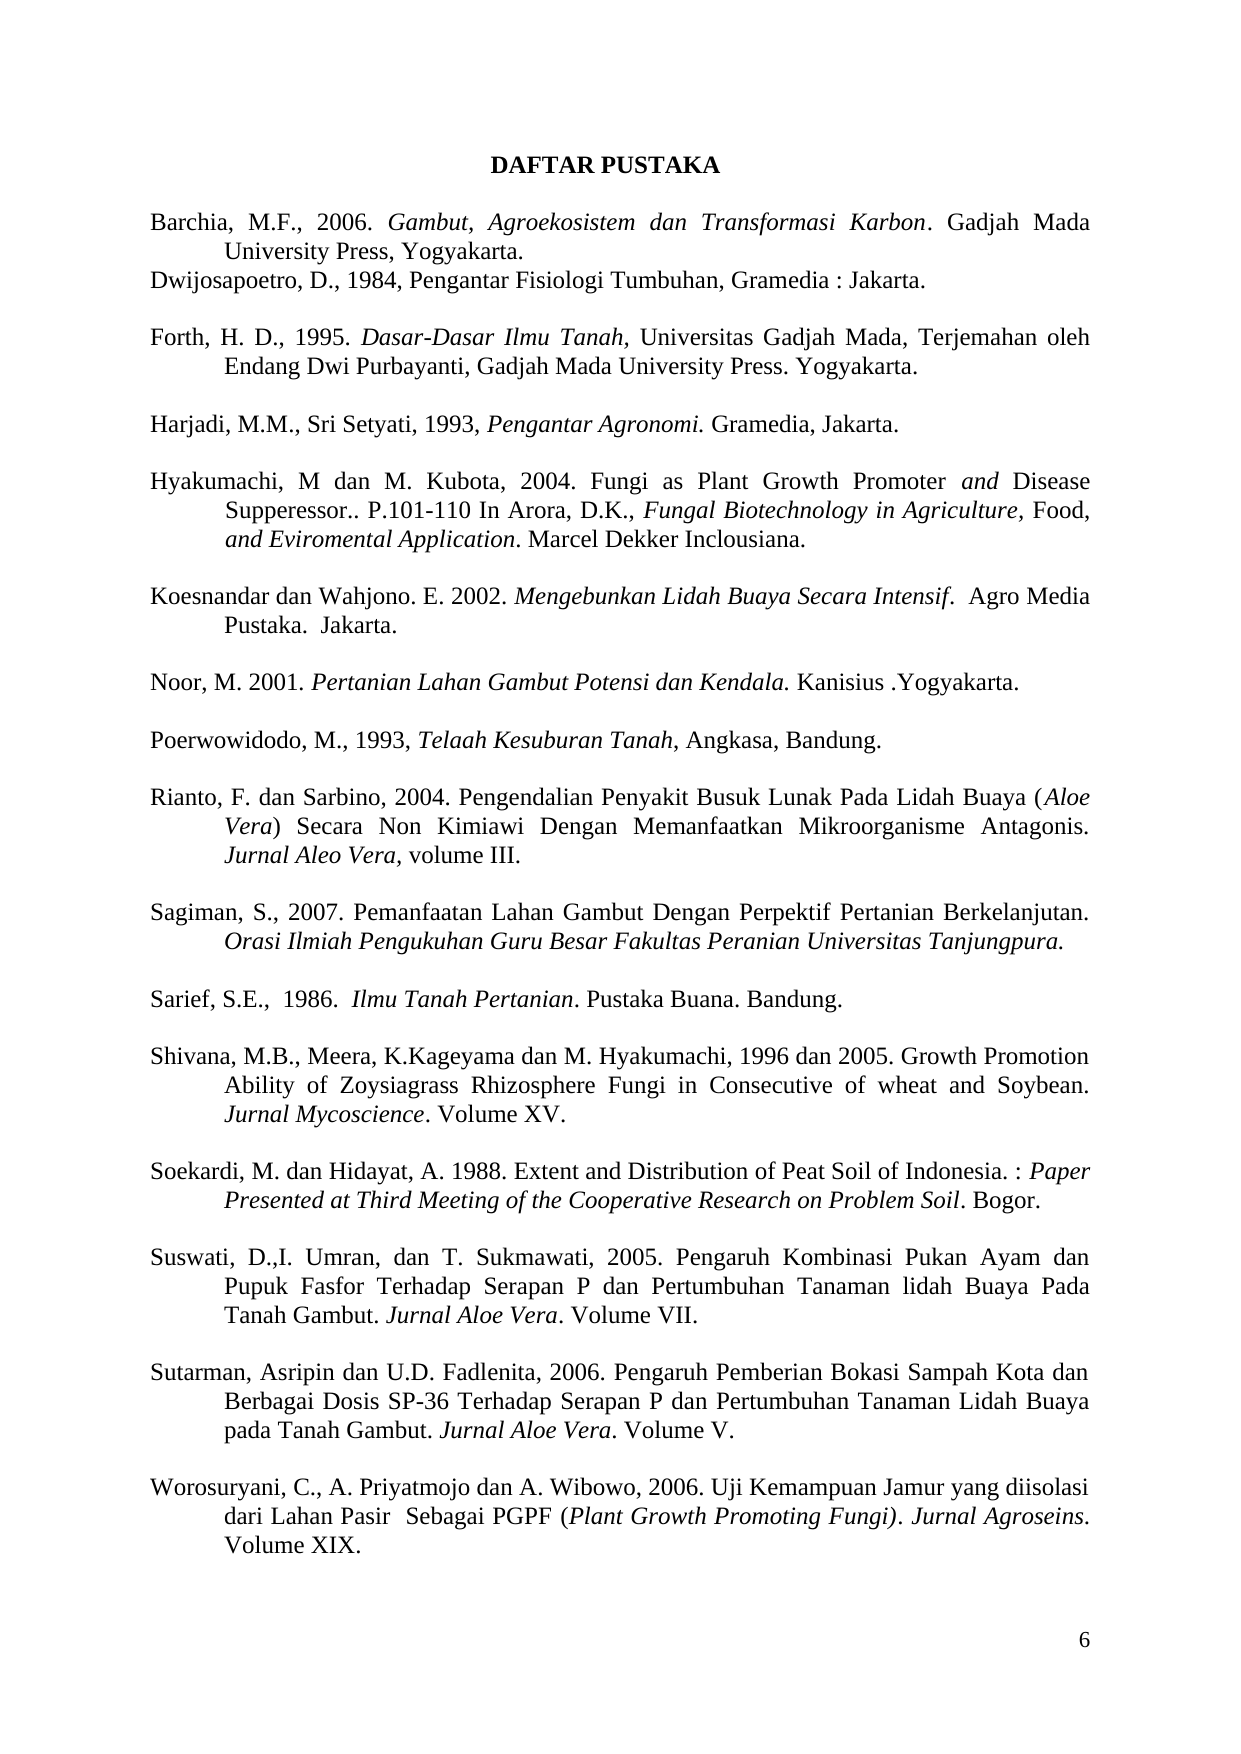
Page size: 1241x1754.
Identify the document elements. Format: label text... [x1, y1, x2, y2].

text Harjadi, M.M., Sri Setyati, 1993, Pengantar Agronomi. Gramedia, Jakarta. [150, 409, 1090, 437]
text Koesnandar dan Wahjono. E. 2002. Mengebunkan Lidah Buaya Secara Intensif. Agro Media Pustaka. Jakarta. [150, 581, 1090, 639]
text Noor, M. 2001. Pertanian Lahan Gambut Potensi dan Kendala. Kanisius .Yogyakarta. [150, 667, 1090, 696]
text Worosuryani, C., A. Priyatmojo dan A. Wibowo, 2006. Uji Kemampuan Jamur yang diisolasi dari Lahan Pasir Sebagai PGPF (Plant Growth Promoting Fungi). Jurnal Agroseins. Volume XIX. [150, 1472, 1090, 1559]
text Suswati, D.,I. Umran, dan T. Sukmawati, 2005. Pengaruh Kombinasi Pukan Ayam dan Pupuk Fasfor Terhadap Serapan P dan Pertumbuhan Tanaman lidah Buaya Pada Tanah Gambut. Jurnal Aloe Vera. Volume VII. [150, 1242, 1090, 1329]
text Dwijosapoetro, D., 1984, Pengantar Fisiologi Tumbuhan, Gramedia : Jakarta. [150, 265, 1090, 294]
text Sagiman, S., 2007. Pemanfaatan Lahan Gambut Dengan Perpektif Pertanian Berkelanjutan. Orasi Ilmiah Pengukuhan Guru Besar Fakultas Peranian Universitas Tanjungpura. [150, 897, 1090, 955]
text Rianto, F. dan Sarbino, 2004. Pengendalian Penyakit Busuk Lunak Pada Lidah Buaya (Aloe Vera) Secara Non Kimiawi Dengan Memanfaatkan Mikroorganisme Antagonis. Jurnal Aleo Vera, volume III. [150, 782, 1090, 869]
text Sutarman, Asripin dan U.D. Fadlenita, 2006. Pengaruh Pemberian Bokasi Sampah Kota dan Berbagai Dosis SP-36 Terhadap Serapan P dan Pertumbuhan Tanaman Lidah Buaya pada Tanah Gambut. Jurnal Aloe Vera. Volume V. [150, 1357, 1090, 1444]
text Forth, H. D., 1995. Dasar-Dasar Ilmu Tanah, Universitas Gadjah Mada, Terjemahan oleh Endang Dwi Purbayanti, Gadjah Mada University Press. Yogyakarta. [150, 322, 1090, 380]
list DAFTAR PUSTAKA [120, 150, 1090, 179]
text Sarief, S.E., 1986. Ilmu Tanah Pertanian. Pustaka Buana. Bandung. [150, 984, 1090, 1012]
text Hyakumachi, M dan M. Kubota, 2004. Fungi as Plant Growth Promoter and Disease Supperessor.. P.101-110 In Arora, D.K., Fungal Biotechnology in Agriculture, Food, and Eviromental Application. Marcel Dekker Inclousiana. [150, 466, 1090, 552]
text Shivana, M.B., Meera, K.Kageyama dan M. Hyakumachi, 1996 dan 2005. Growth Promotion Ability of Zoysiagrass Rhizosphere Fungi in Consecutive of wheat and Soybean. Jurnal Mycoscience. Volume XV. [150, 1041, 1090, 1127]
text Poerwowidodo, M., 1993, Telaah Kesuburan Tanah, Angkasa, Bandung. [150, 725, 1090, 754]
text Soekardi, M. dan Hidayat, A. 1988. Extent and Distribution of Peat Soil of Indonesia. : Paper Presented at Third Meeting of the Cooperative Research on Problem Soil. Bogor. [150, 1156, 1090, 1214]
text Barchia, M.F., 2006. Gambut, Agroekosistem dan Transformasi Karbon. Gadjah Mada University Press, Yogyakarta. [150, 207, 1090, 265]
